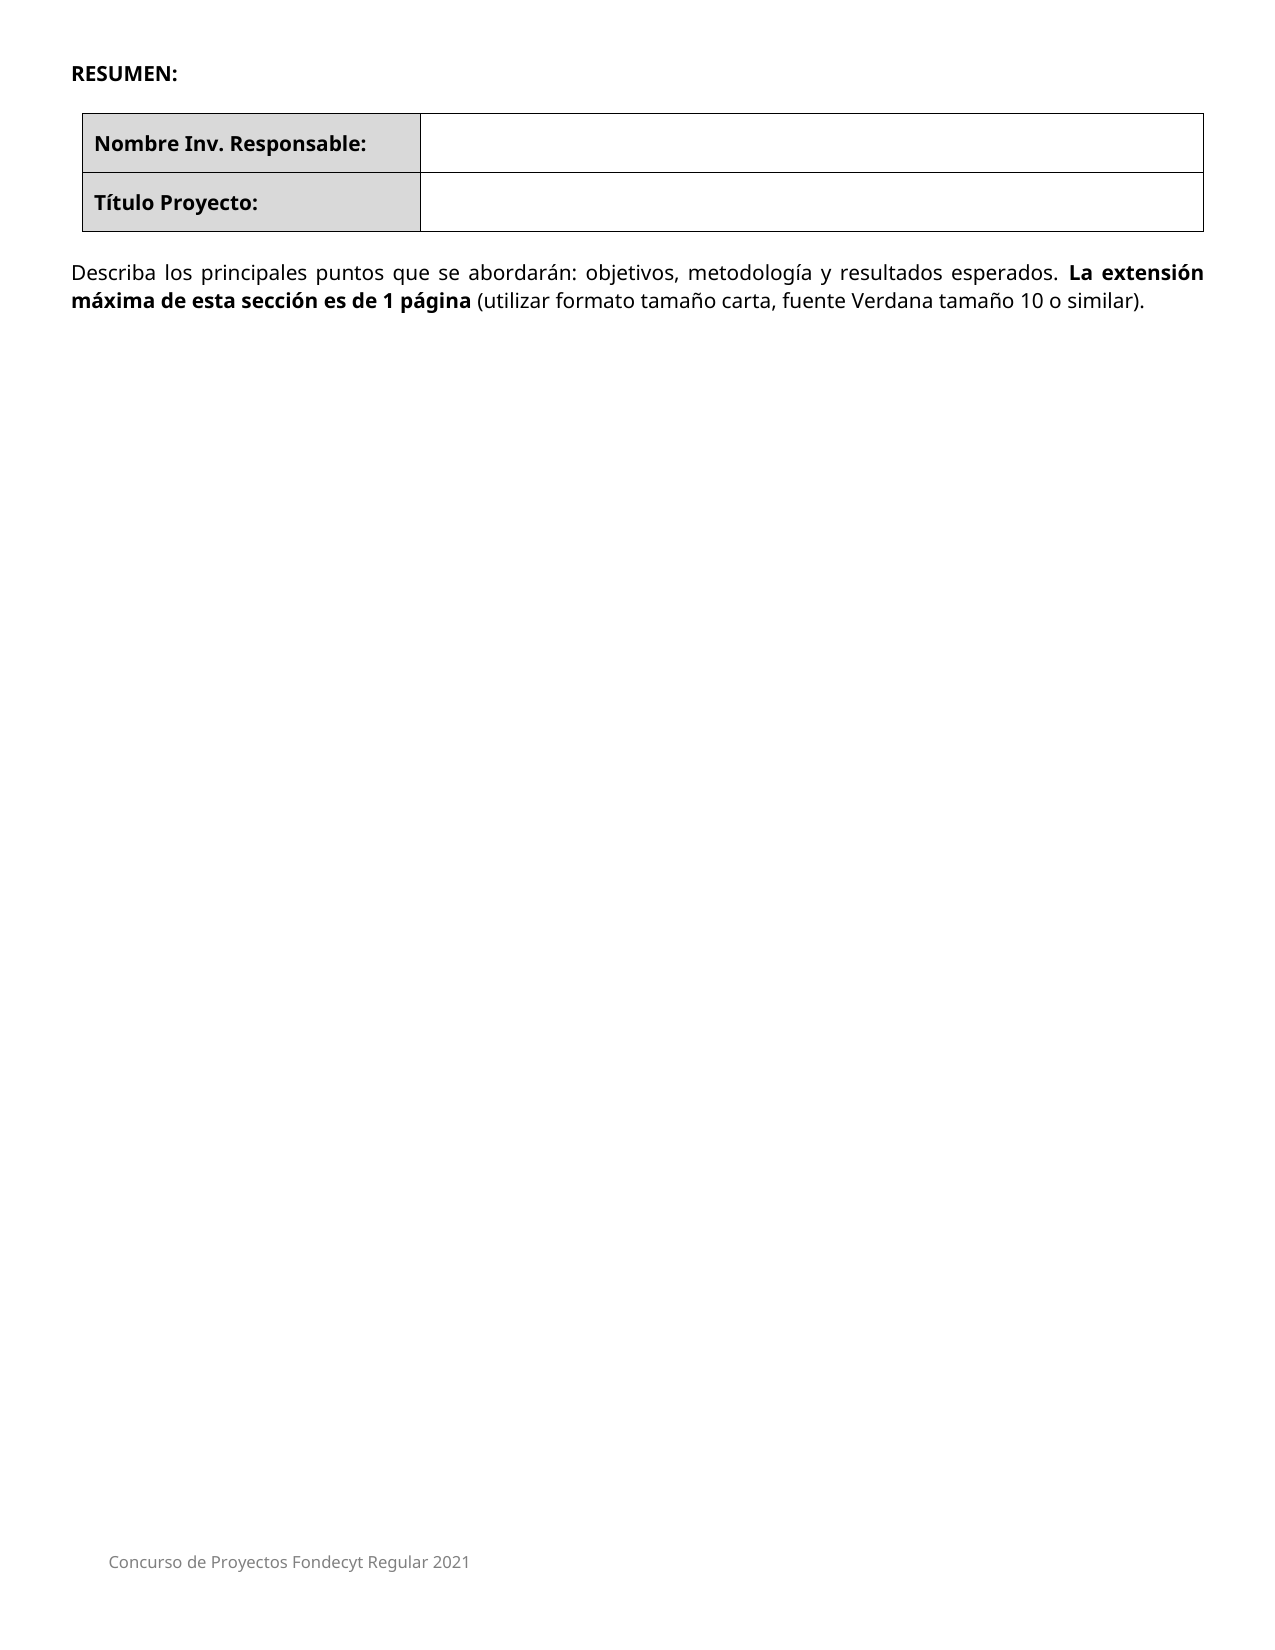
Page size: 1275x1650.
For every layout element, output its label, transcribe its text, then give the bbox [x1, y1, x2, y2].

text RESUMEN: [71, 59, 1204, 87]
text Describa los principales puntos que se abordarán: objetivos, metodología y resultados esperados. La extensión máxima de esta sección es de 1 página (utilizar formato tamaño carta, fuente Verdana tamaño 10 o similar). [71, 258, 1204, 314]
table_header Nombre Inv. Responsable: [83, 114, 420, 172]
table_header [421, 114, 1203, 172]
table_cell Título Proyecto: [83, 173, 420, 231]
table_cell [421, 173, 1203, 231]
